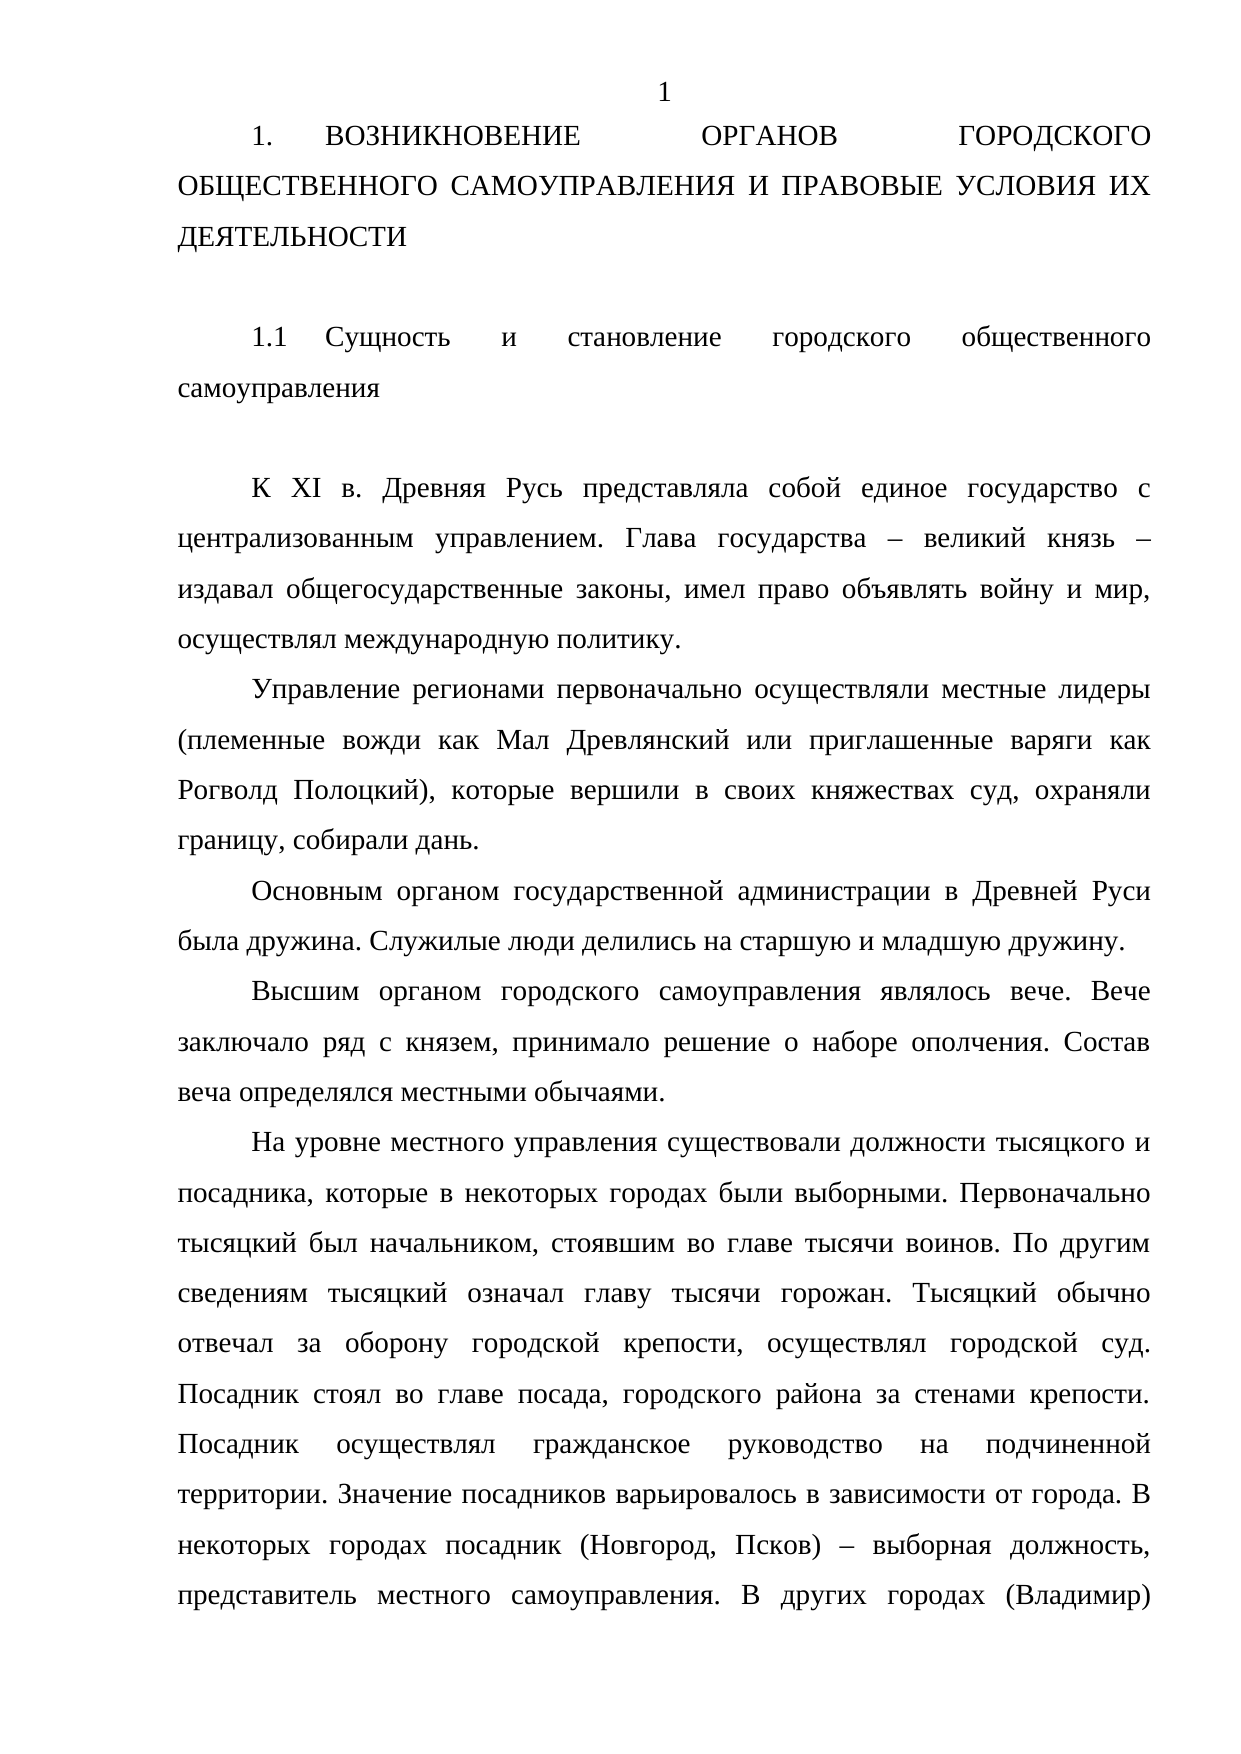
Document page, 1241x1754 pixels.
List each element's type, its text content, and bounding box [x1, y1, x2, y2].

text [177, 1124, 1152, 1611]
list Сущность и становление городского общественного самоуправления [177, 319, 1152, 403]
text Высшим органом городского самоуправления являлось вече. Вече заключало ряд с князем, принимало решение о наборе ополчения. Состав веча определялся местными обычаями. [177, 973, 1152, 1108]
list ВОЗНИКНОВЕНИЕ ОРГАНОВ ГОРОДСКОГО ОБЩЕСТВЕННОГО САМОУПРАВЛЕНИЯ И ПРАВОВЫЕ УСЛОВИЯ ИХ ДЕЯТЕЛЬНОСТИ [177, 118, 1152, 252]
text Основным органом государственной администрации в Древней Руси была дружина. Служилые люди делились на старшую и младшую дружину. [177, 873, 1152, 957]
text К XI в. Древняя Русь представляла собой единое государство с централизованным управлением. Глава государства – великий князь – издавал общегосударственные законы, имел право объявлять войну и мир, осуществлял международную политику. [177, 470, 1152, 655]
text Управление регионами первоначально осуществляли местные лидеры (племенные вожди как Мал Древлянский или приглашенные варяги как Рогволд Полоцкий), которые вершили в своих княжествах суд, охраняли границу, собирали дань. [177, 672, 1152, 856]
